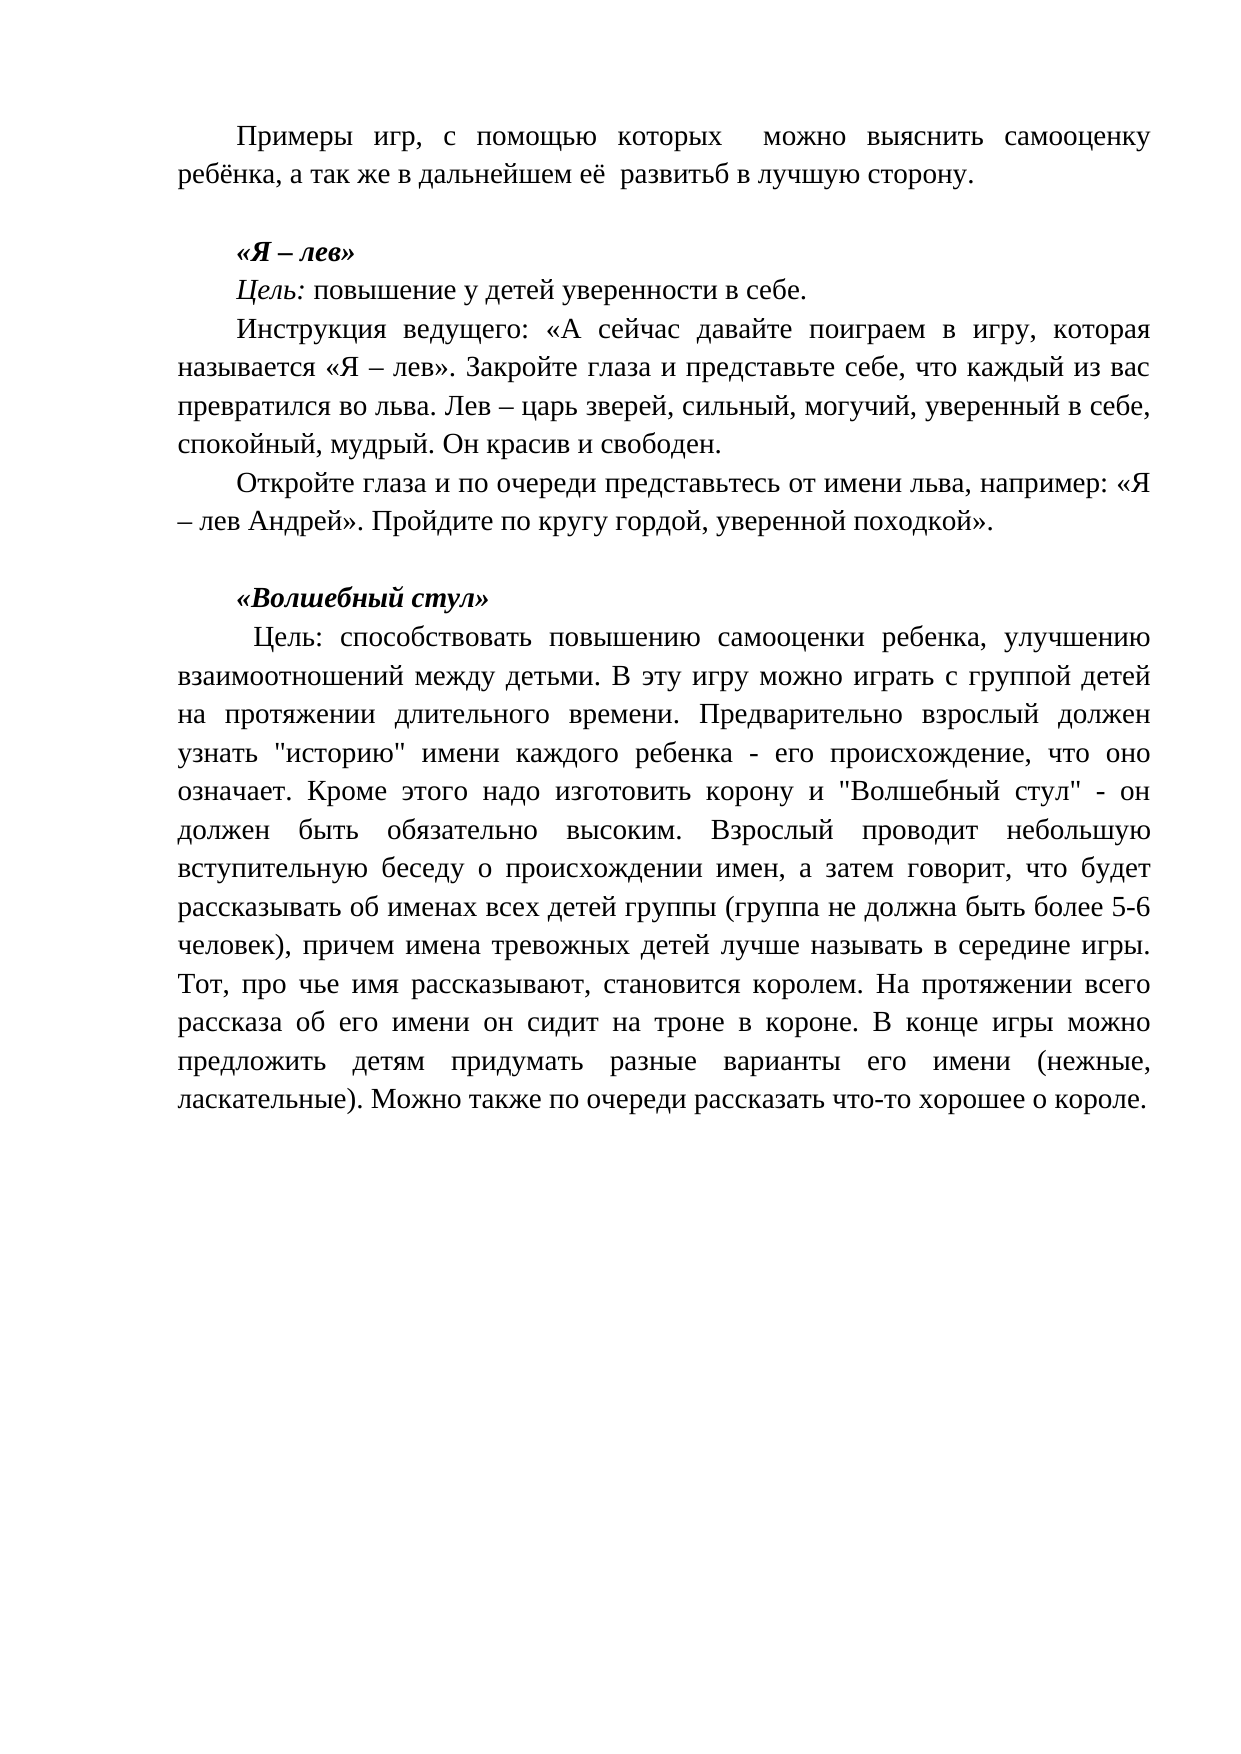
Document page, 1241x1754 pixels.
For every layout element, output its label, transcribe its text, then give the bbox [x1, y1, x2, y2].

list Цель: повышение у детей уверенности в себе. [177, 272, 1152, 306]
list «Волшебный стул» [177, 581, 1152, 614]
list «Я – лев» [177, 234, 1152, 267]
list Инструкция ведущего: «А сейчас давайте поиграем в игру, которая называется «Я – лев». Закройте глаза и представьте себе, что каждый из вас превратился во льва. Лев – царь зверей, сильный, могучий, уверенный в себе, спокойный, мудрый. Он красив и свободен. [177, 311, 1152, 460]
list Примеры игр, с помощью которых можно выяснить самооценку ребёнка, а так же в дальнейшем её развитьб в лучшую сторону. [177, 118, 1152, 190]
list Цель: способствовать повышению самооценки ребенка, улучшению взаимоотношений между детьми. В эту игру можно играть с группой детей на протяжении длительного времени. Предварительно взрослый должен узнать "историю" имени каждого ребенка - его происхождение, что оно означает. Кроме этого надо изготовить корону и "Волшебный стул" - он должен быть обязательно высоким. Взрослый проводит небольшую вступительную беседу о происхождении имен, а затем говорит, что будет рассказывать об именах всех детей группы (группа не должна быть более 5-6 человек), причем имена тревожных детей лучше называть в середине игры. Тот, про чье имя рассказывают, становится королем. На протяжении всего рассказа об его имени он сидит на троне в короне. В конце игры можно предложить детям придумать разные варианты его имени (нежные, ласкательные). Можно также по очереди рассказать что-то хорошее о короле. [177, 619, 1152, 1115]
list Откройте глаза и по очереди представьтесь от имени льва, например: «Я – лев Андрей». Пройдите по кругу гордой, уверенной походкой». [177, 465, 1152, 537]
